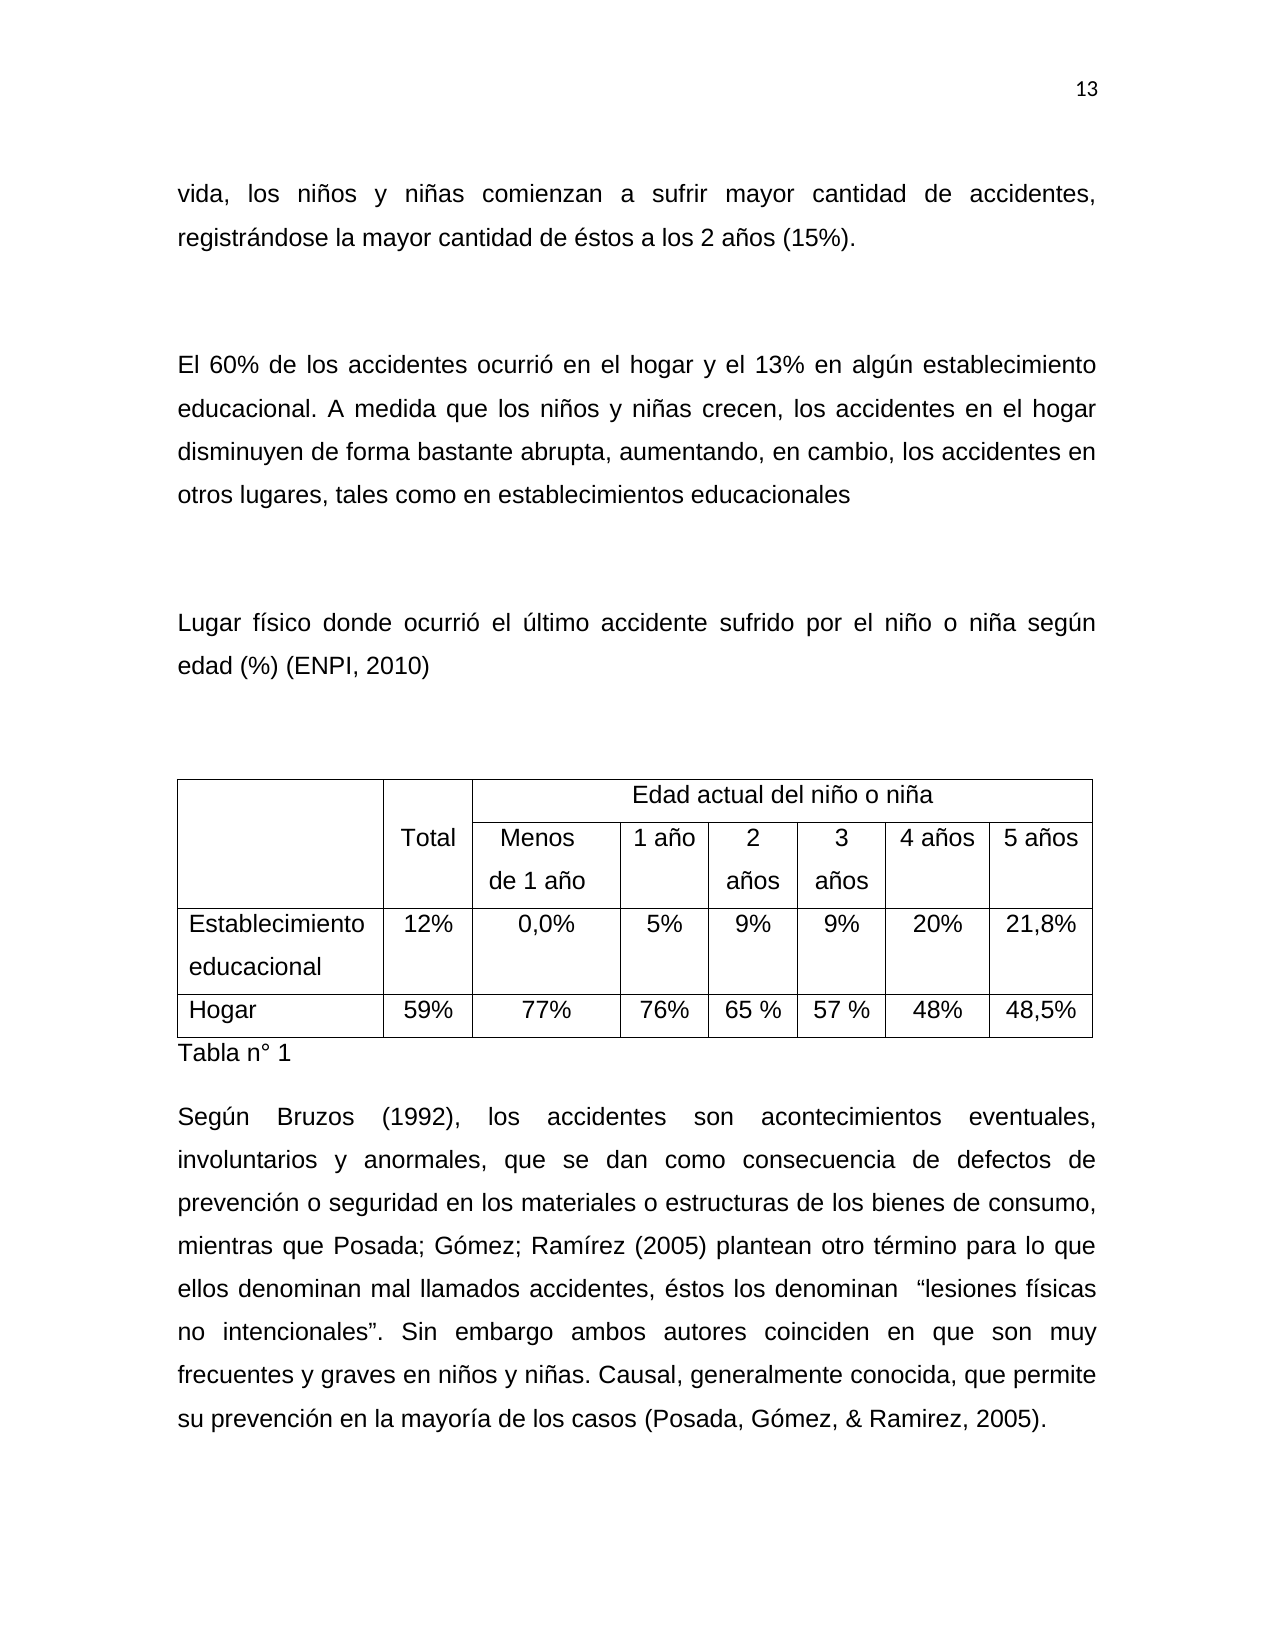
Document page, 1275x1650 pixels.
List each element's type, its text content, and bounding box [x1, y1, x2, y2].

table_cell 77% [473, 995, 620, 1037]
table_cell 3 años [798, 823, 885, 908]
table_cell 48,5% [990, 995, 1092, 1037]
table_header [178, 780, 383, 908]
text Según Bruzos (1992), los accidentes son acontecimientos eventuales, involuntarios y anormales, que se dan como consecuencia de defectos de prevención o seguridad en los materiales o estructuras de los bienes de consumo, mientras que Posada; Gómez; Ramírez (2005) plantean otro término para lo que ellos denominan mal llamados accidentes, éstos los denominan “lesiones físicas no intencionales”. Sin embargo ambos autores coinciden en que son muy frecuentes y graves en niños y niñas. Causal, generalmente conocida, que permite su prevención en la mayoría de los casos . [177, 1102, 1098, 1432]
table_cell 0,0% [473, 909, 620, 994]
table_cell 21,8% [990, 909, 1092, 994]
text Tabla n° 1 [177, 1038, 1098, 1067]
table_cell 9% [709, 909, 797, 994]
table_cell 1 año [621, 823, 708, 908]
table_cell 48% [886, 995, 989, 1037]
table_cell 2 años [709, 823, 797, 908]
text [177, 179, 1098, 251]
text Lugar físico donde ocurrió el último accidente sufrido por el niño o niña según edad (%) (ENPI, 2010) [177, 608, 1098, 680]
table_cell 57 % [798, 995, 885, 1037]
table_cell Establecimiento educacional [178, 909, 383, 994]
table_header Edad actual del niño o niña [473, 780, 1092, 822]
table_header Total [384, 780, 472, 908]
text El 60% de los accidentes ocurrió en el hogar y el 13% en algún establecimiento educacional. A medida que los niños y niñas crecen, los accidentes en el hogar disminuyen de forma bastante abrupta, aumentando, en cambio, los accidentes en otros lugares, tales como en establecimientos educacionales [177, 351, 1098, 509]
table_cell Hogar [178, 995, 383, 1037]
table_cell 20% [886, 909, 989, 994]
table_cell 5 años [990, 823, 1092, 908]
table_cell 9% [798, 909, 885, 994]
table_cell 12% [384, 909, 472, 994]
table_cell 76% [621, 995, 708, 1037]
table_cell 59% [384, 995, 472, 1037]
table_cell 4 años [886, 823, 989, 908]
table_cell Menos de 1 año [473, 823, 620, 908]
table_cell 5% [621, 909, 708, 994]
table_cell 65 % [709, 995, 797, 1037]
